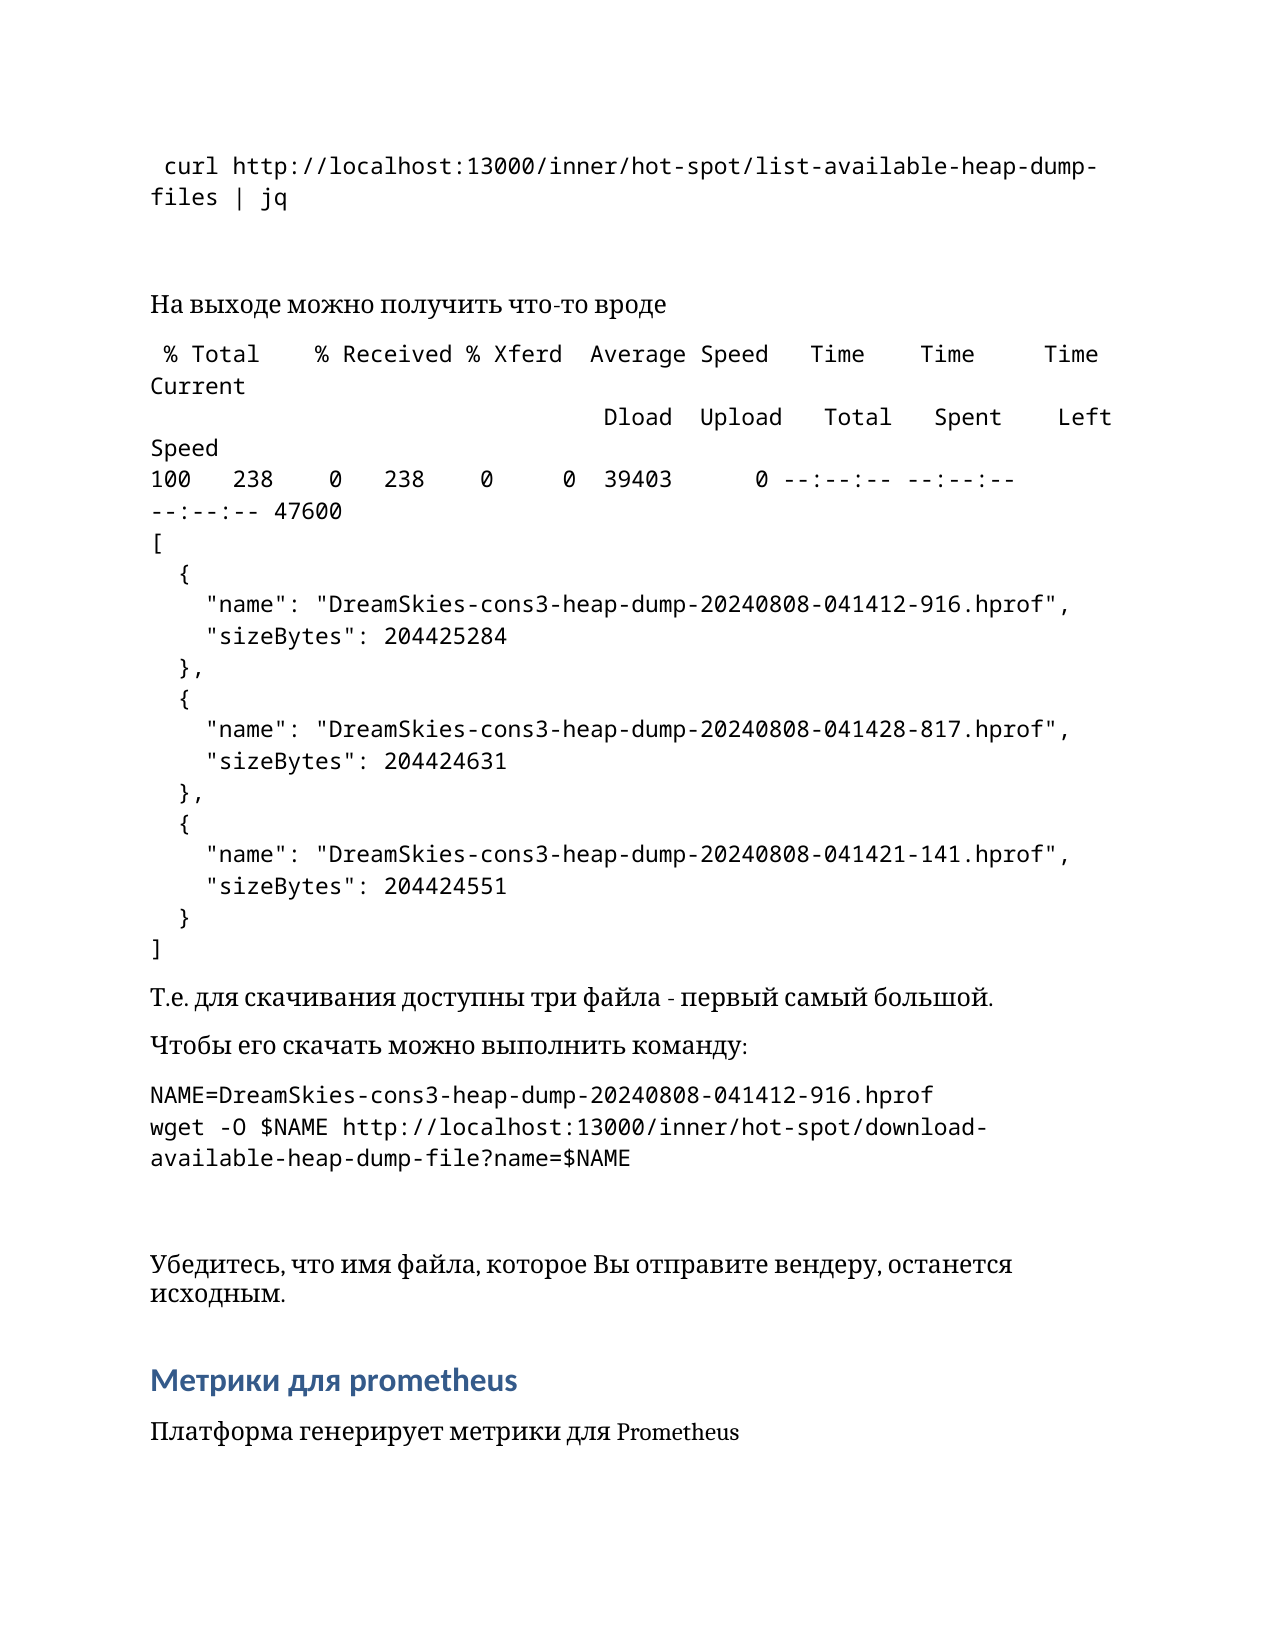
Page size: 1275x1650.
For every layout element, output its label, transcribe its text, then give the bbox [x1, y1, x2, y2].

subtitle Метрики для prometheus [150, 1359, 1125, 1399]
text Платформа генерирует метрики для Prometheus [150, 1418, 1125, 1447]
text Т.е. для скачивания доступны три файла - первый самый большой. [150, 984, 1125, 1013]
text Убедитесь, что имя файла, которое Вы отправите вендеру, останется исходным. [150, 1251, 1125, 1309]
text Чтобы его скачать можно выполнить команду: [150, 1032, 1125, 1060]
text % Total % Received % Xferd Average Speed Time Time Time Current Dload Upload Total Spent Left Speed 100 238 0 238 0 0 39403 0 --:--:-- --:--:-- --:--:-- 47600 [ { "name": "DreamSkies-cons3-heap-dump-20240808-041412-916.hprof", "sizeBytes": 204425284 }, { "name": "DreamSkies-cons3-heap-dump-20240808-041428-817.hprof", "sizeBytes": 204424631 }, { "name": "DreamSkies-cons3-heap-dump-20240808-041421-141.hprof", "sizeBytes": 204424551 } ] [150, 338, 1125, 963]
text NAME=DreamSkies-cons3-heap-dump-20240808-041412-916.hprof wget -O $NAME http://localhost:13000/inner/hot-spot/download-available-heap-dump-file?name=$NAME [150, 1079, 1125, 1230]
text curl http://localhost:13000/inner/hot-spot/list-available-heap-dump-files | jq [150, 150, 1125, 270]
text На выходе можно получить что-то вроде [150, 291, 1125, 319]
